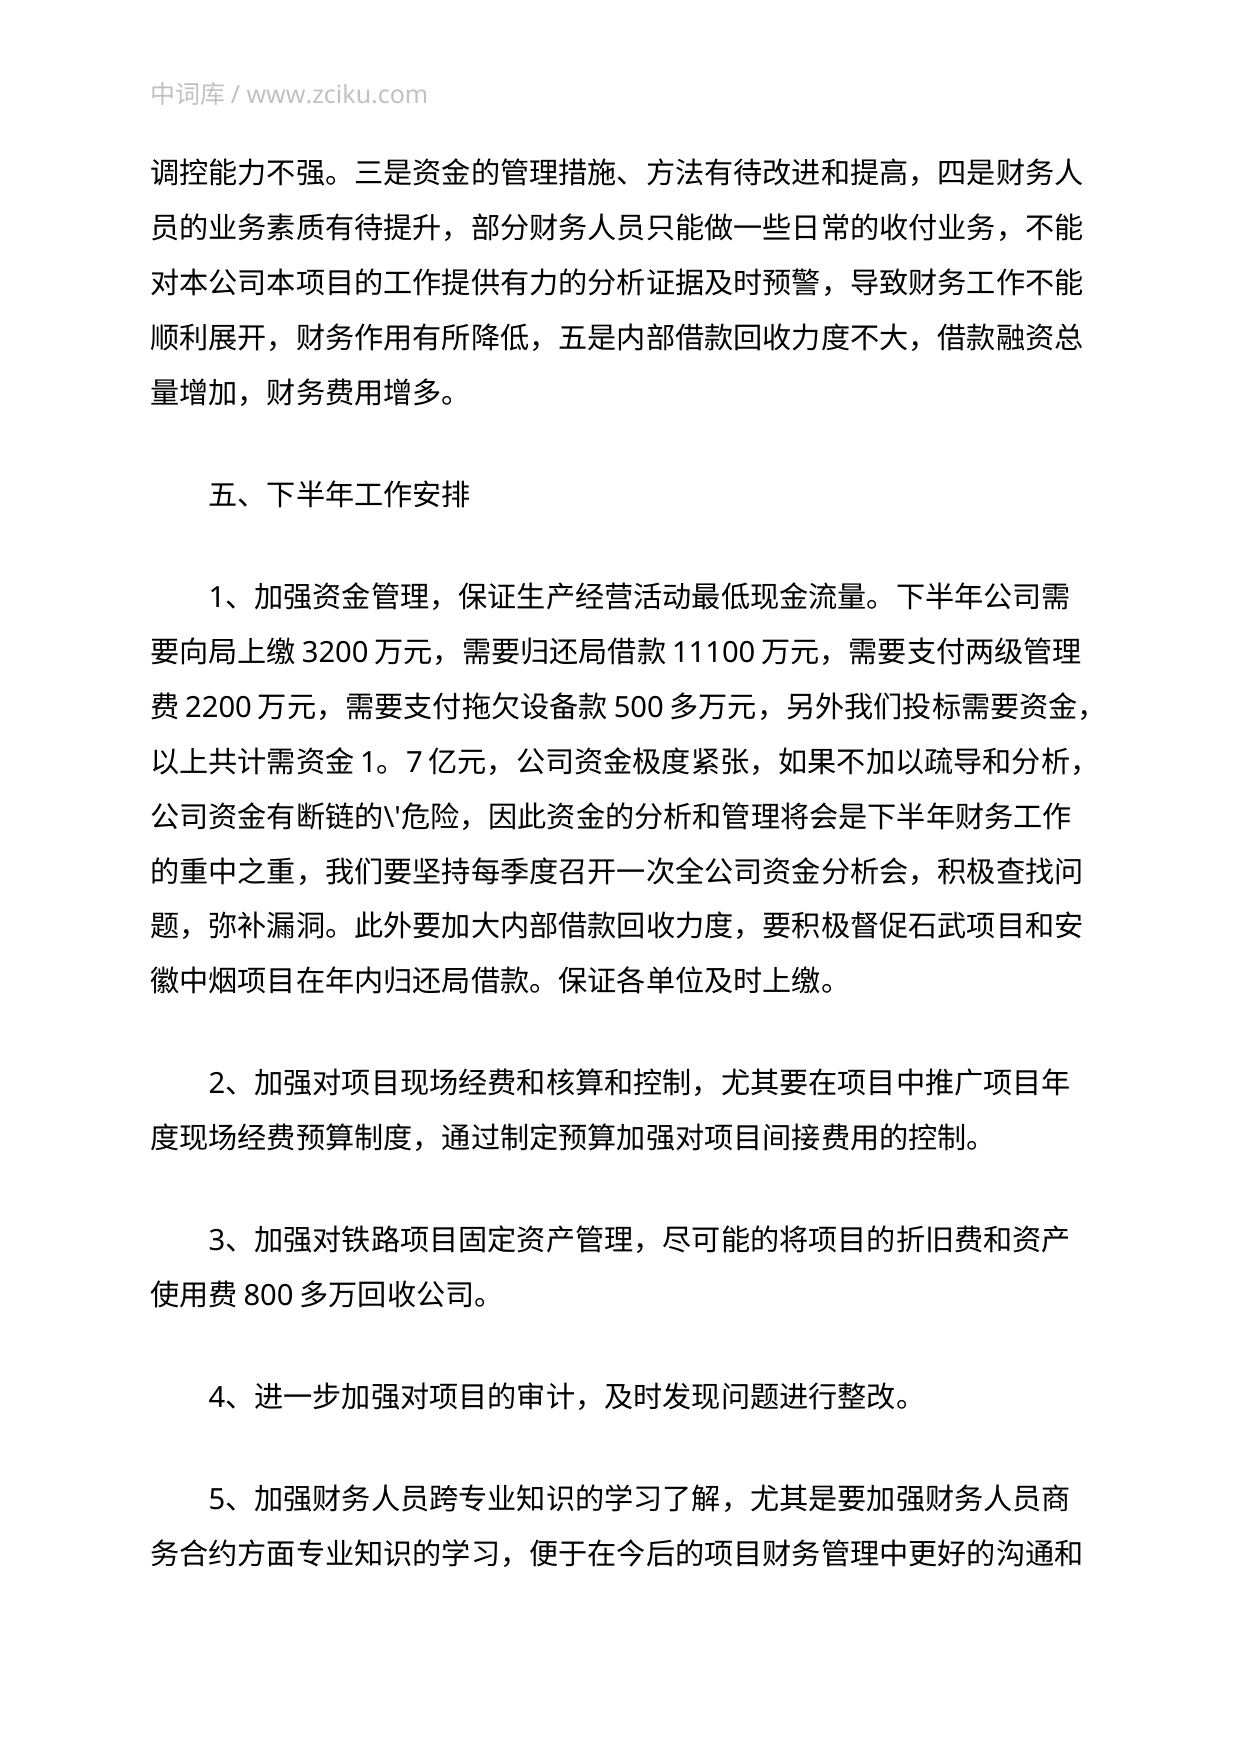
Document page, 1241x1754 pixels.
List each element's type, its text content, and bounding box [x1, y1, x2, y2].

text 2、加强对项目现场经费和核算和控制，尤其要在项目中推广项目年度现场经费预算制度，通过制定预算加强对项目间接费用的控制。 [150, 1060, 1090, 1157]
text 4、进一步加强对项目的审计，及时发现问题进行整改。 [150, 1373, 1090, 1416]
text 3、加强对铁路项目固定资产管理，尽可能的将项目的折旧费和资产使用费800多万回收公司。 [150, 1216, 1090, 1314]
text 1、加强资金管理，保证生产经营活动最低现金流量。下半年公司需要向局上缴3200万元，需要归还局借款11100万元，需要支付两级管理费2200万元，需要支付拖欠设备款500多万元，另外我们投标需要资金，以上共计需资金1。7亿元，公司资金极度紧张，如果不加以疏导和分析，公司资金有断链的\'危险，因此资金的分析和管理将会是下半年财务工作的重中之重，我们要坚持每季度召开一次全公司资金分析会，积极查找问题，弥补漏洞。此外要加大内部借款回收力度，要积极督促石武项目和安徽中烟项目在年内归还局借款。保证各单位及时上缴。 [150, 573, 1090, 1000]
text 五、下半年工作安排 [150, 471, 1090, 514]
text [150, 150, 1090, 412]
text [150, 1475, 1090, 1573]
